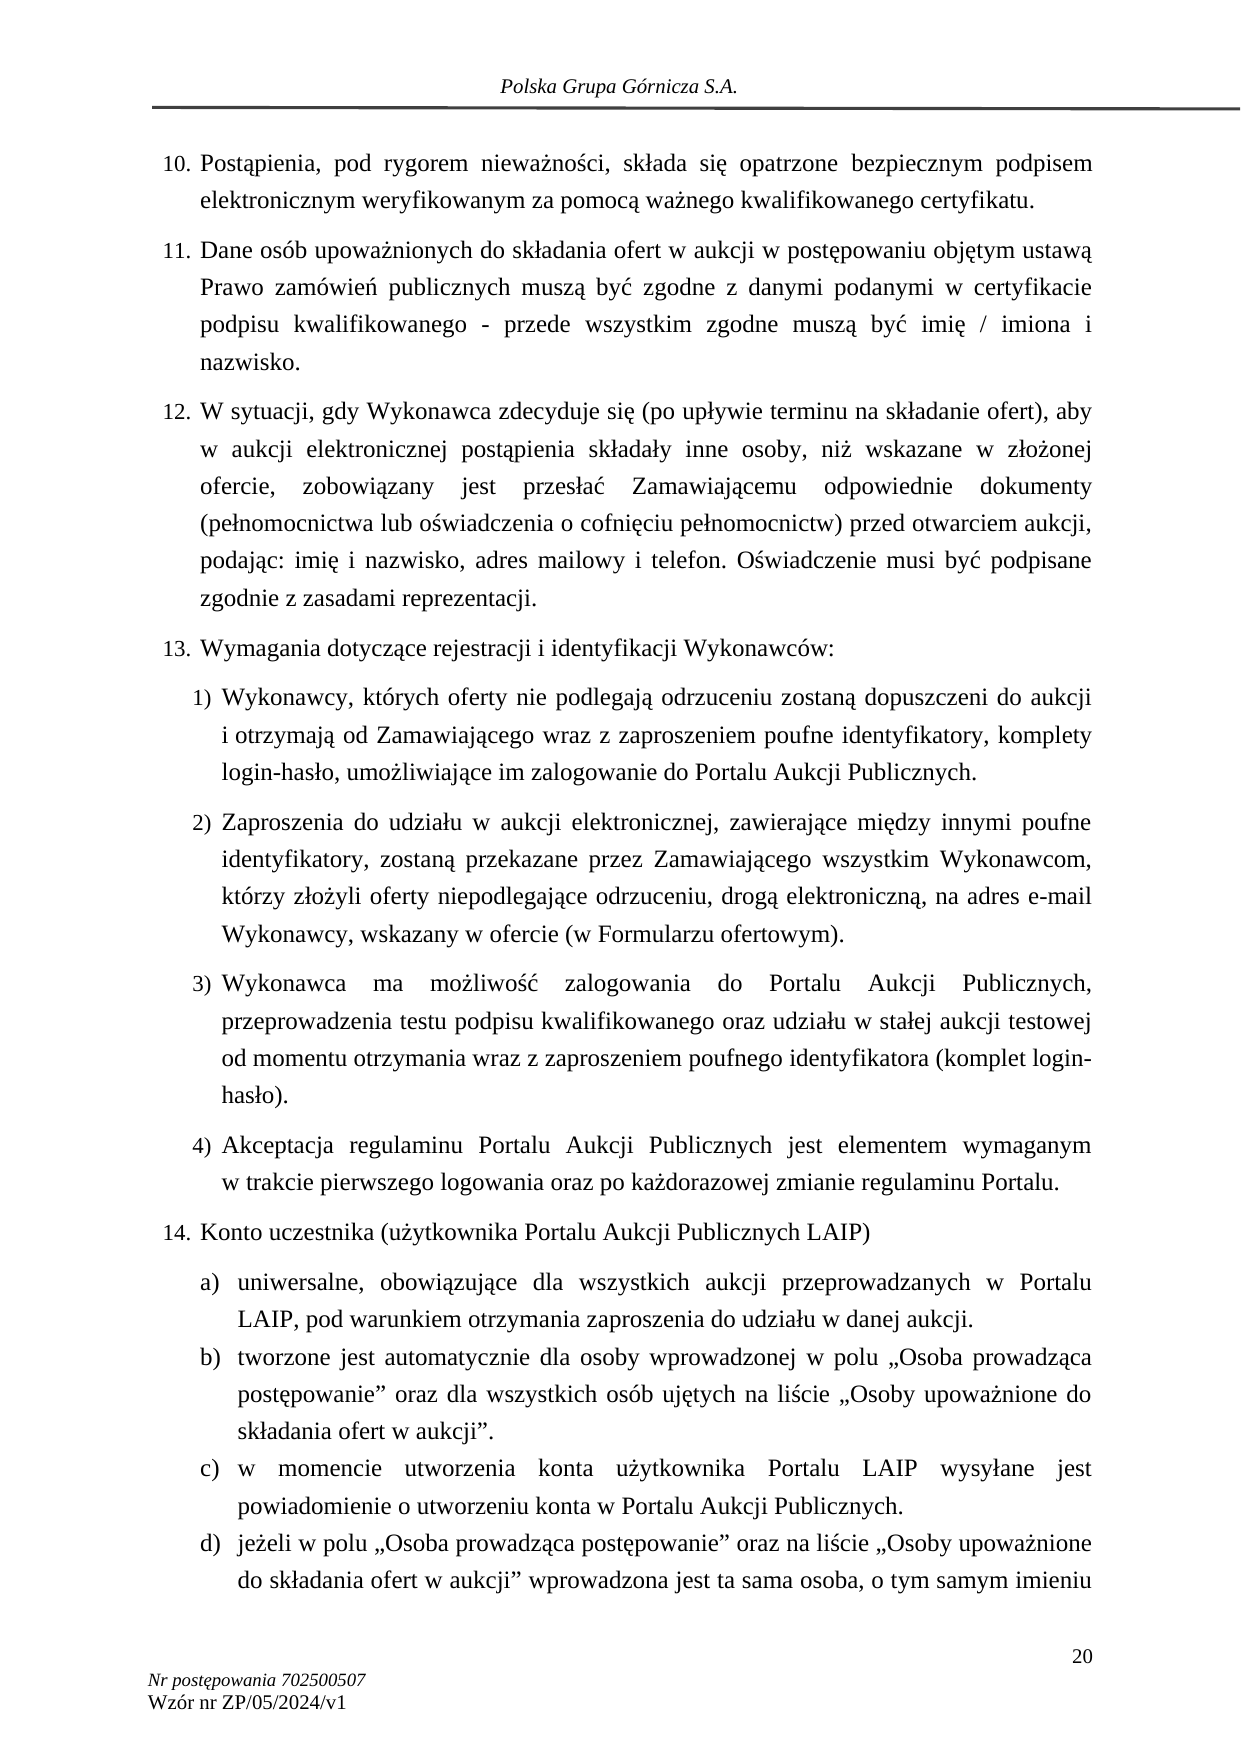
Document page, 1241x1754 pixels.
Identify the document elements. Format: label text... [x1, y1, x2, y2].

list uniwersalne, obowiązujące dla wszystkich aukcji przeprowadzanych w Portalu LAIP, pod warunkiem otrzymania zaproszenia do udziału w danej aukcji. [200, 1267, 1093, 1333]
list Postąpienia, pod rygorem nieważności, składa się opatrzone bezpiecznym podpisem elektronicznym weryfikowanym za pomocą ważnego kwalifikowanego certyfikatu. [162, 148, 1093, 214]
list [200, 1528, 1093, 1594]
list Konto uczestnika (użytkownika Portalu Aukcji Publicznych LAIP) [162, 1217, 1093, 1246]
list w momencie utworzenia konta użytkownika Portalu LAIP wysyłane jest powiadomienie o utworzeniu konta w Portalu Aukcji Publicznych. [200, 1453, 1093, 1519]
list Akceptacja regulaminu Portalu Aukcji Publicznych jest elementem wymaganym w trakcie pierwszego logowania oraz po każdorazowej zmianie regulaminu Portalu. [192, 1130, 1093, 1196]
list tworzone jest automatycznie dla osoby wprowadzonej w polu „Osoba prowadząca postępowanie” oraz dla wszystkich osób ujętych na liście „Osoby upoważnione do składania ofert w aukcji”. [200, 1342, 1093, 1445]
list W sytuacji, gdy Wykonawca zdecyduje się (po upływie terminu na składanie ofert), aby w aukcji elektronicznej postąpienia składały inne osoby, niż wskazane w złożonej ofercie, zobowiązany jest przesłać Zamawiającemu odpowiednie dokumenty (pełnomocnictwa lub oświadczenia o cofnięciu pełnomocnictw) przed otwarciem aukcji, podając: imię i nazwisko, adres mailowy i telefon. Oświadczenie musi być podpisane zgodnie z zasadami reprezentacji. [162, 396, 1093, 612]
list Zaproszenia do udziału w aukcji elektronicznej, zawierające między innymi poufne identyfikatory, zostaną przekazane przez Zamawiającego wszystkim Wykonawcom, którzy złożyli oferty niepodlegające odrzuceniu, drogą elektroniczną, na adres e-mail Wykonawcy, wskazany w ofercie (w Formularzu ofertowym). [192, 807, 1093, 947]
list Wykonawca ma możliwość zalogowania do Portalu Aukcji Publicznych, przeprowadzenia testu podpisu kwalifikowanego oraz udziału w stałej aukcji testowej od momentu otrzymania wraz z zaproszeniem poufnego identyfikatora (komplet login-hasło). [192, 968, 1093, 1109]
list Dane osób upoważnionych do składania ofert w aukcji w postępowaniu objętym ustawą Prawo zamówień publicznych muszą być zgodne z danymi podanymi w certyfikacie podpisu kwalifikowanego - przede wszystkim zgodne muszą być imię / imiona i nazwisko. [162, 235, 1093, 375]
list Wymagania dotyczące rejestracji i identyfikacji Wykonawców: [162, 633, 1093, 661]
list Wykonawcy, których oferty nie podlegają odrzuceniu zostaną dopuszczeni do aukcji i otrzymają od Zamawiającego wraz z zaproszeniem poufne identyfikatory, komplety login-hasło, umożliwiające im zalogowanie do Portalu Aukcji Publicznych. [192, 682, 1093, 786]
